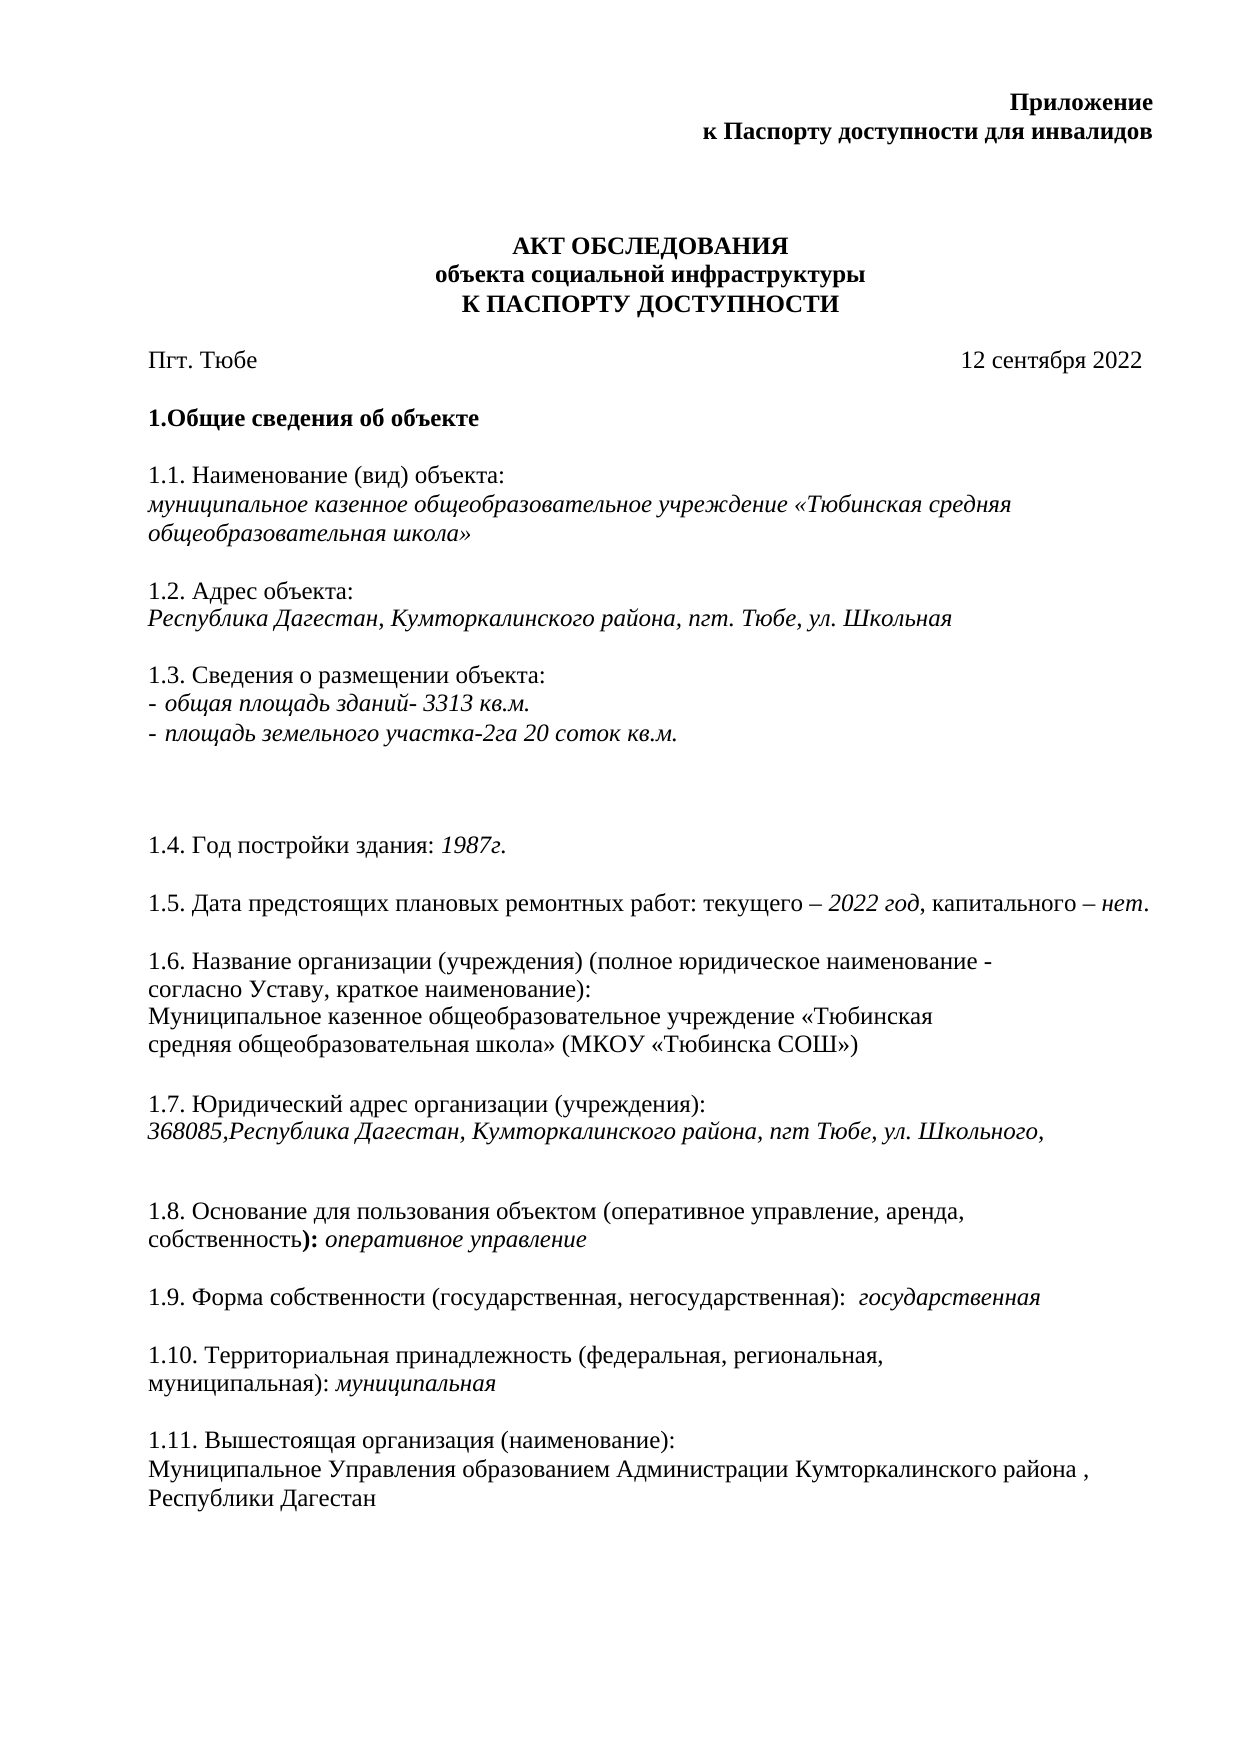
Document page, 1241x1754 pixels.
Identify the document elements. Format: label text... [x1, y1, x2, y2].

text 1.6. Название организации (учреждения) (полное юридическое наименование - согласно Уставу, краткое наименование): [148, 947, 994, 1002]
text 1.1. Наименование (вид) объекта: [148, 460, 1153, 489]
text 1.4. Год постройки здания: 1987г. [148, 831, 1153, 859]
text 368085,Республика Дагестан, Кумторкалинского района, пгт Тюбе, ул. Школьного, [147, 1117, 1113, 1145]
text АКТ ОБСЛЕДОВАНИЯ [148, 231, 1153, 260]
text к Паспорту доступности для инвалидов [148, 116, 1153, 145]
list площадь земельного участка-2га 20 соток кв.м. [148, 718, 1153, 746]
text Муниципальное казенное общеобразовательное учреждение «Тюбинская средняя общеобразовательная школа» (МКОУ «Тюбинска СОШ») [148, 1002, 994, 1058]
text 1.5. Дата предстоящих плановых ремонтных работ: текущего – 2022 год, капитального – нет. [148, 888, 1153, 917]
text 1.3. Сведения о размещении объекта: [148, 661, 1153, 689]
text Приложение [148, 87, 1153, 116]
text 1.8. Основание для пользования объектом (оперативное управление, аренда, собственность): оперативное управление [148, 1197, 965, 1253]
text Пгт. Тюбе 12 сентября 2022 [148, 345, 1153, 374]
text Республика Дагестан, Кумторкалинского района, пгт. Тюбе, ул. Школьная [147, 604, 1113, 632]
text 1.7. Юридический адрес организации (учреждения): [148, 1089, 1153, 1117]
text 1.Общие сведения об объекте [148, 403, 1153, 432]
text объекта социальной инфраструктуры [148, 260, 1153, 289]
text 1.2. Адрес объекта: [148, 576, 1153, 604]
text Муниципальное Управления образованием Администрации Кумторкалинского района , Республики Дагестан [148, 1454, 1153, 1512]
text 1.9. Форма собственности (государственная, негосударственная): государственная [148, 1282, 1153, 1310]
text 1.10. Территориальная принадлежность (федеральная, региональная, муниципальная): муниципальная [148, 1341, 884, 1397]
text 1.11. Вышестоящая организация (наименование): [148, 1426, 1153, 1454]
text муниципальное казенное общеобразовательное учреждение «Тюбинская средняя общеобразовательная школа» [148, 489, 1153, 547]
list общая площадь зданий- 3313 кв.м. [148, 689, 1153, 717]
text К ПАСПОРТУ ДОСТУПНОСТИ [148, 289, 1153, 318]
